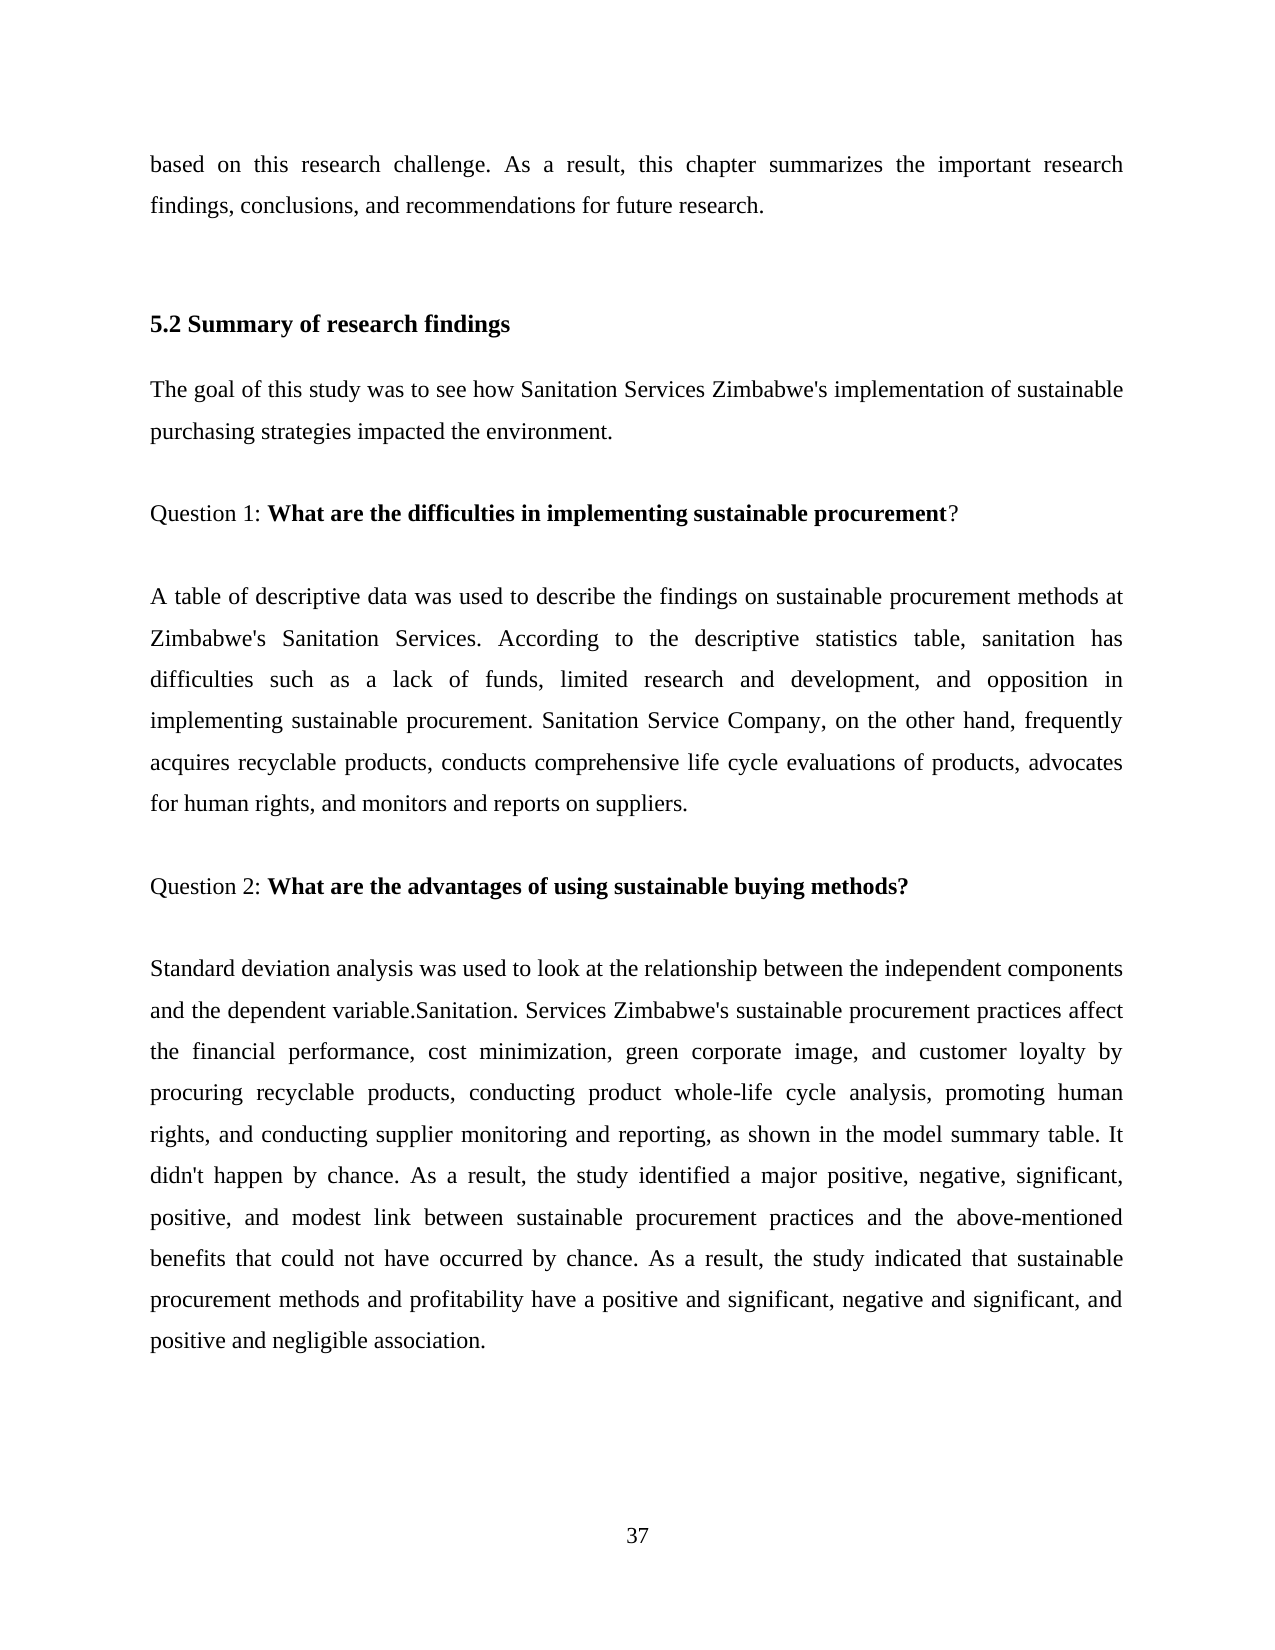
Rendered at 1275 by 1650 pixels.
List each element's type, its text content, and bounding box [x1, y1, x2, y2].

text The goal of this study was to see how Sanitation Services Zimbabwe's implementation of sustainable purchasing strategies impacted the environment. [150, 375, 1125, 444]
text Question 1: What are the difficulties in implementing sustainable procurement? [150, 499, 1125, 527]
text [150, 150, 1125, 219]
text 5.2 Summary of research findings [150, 309, 1125, 338]
text A table of descriptive data was used to describe the findings on sustainable procurement methods at Zimbabwe's Sanitation Services. According to the descriptive statistics table, sanitation has difficulties such as a lack of funds, limited research and development, and opposition in implementing sustainable procurement. Sanitation Service Company, on the other hand, frequently acquires recyclable products, conducts comprehensive life cycle evaluations of products, advocates for human rights, and monitors and reports on suppliers. [150, 582, 1125, 817]
text Standard deviation analysis was used to look at the relationship between the independent components and the dependent variable.Sanitation. Services Zimbabwe's sustainable procurement practices affect the financial performance, cost minimization, green corporate image, and customer loyalty by procuring recyclable products, conducting product whole-life cycle analysis, promoting human rights, and conducting supplier monitoring and reporting, as shown in the model summary table. It didn't happen by chance. As a result, the study identified a major positive, negative, significant, positive, and modest link between sustainable procurement practices and the above-mentioned benefits that could not have occurred by chance. As a result, the study indicated that sustainable procurement methods and profitability have a positive and significant, negative and significant, and positive and negligible association. [150, 954, 1125, 1354]
text Question 2: What are the advantages of using sustainable buying methods? [150, 872, 1125, 899]
